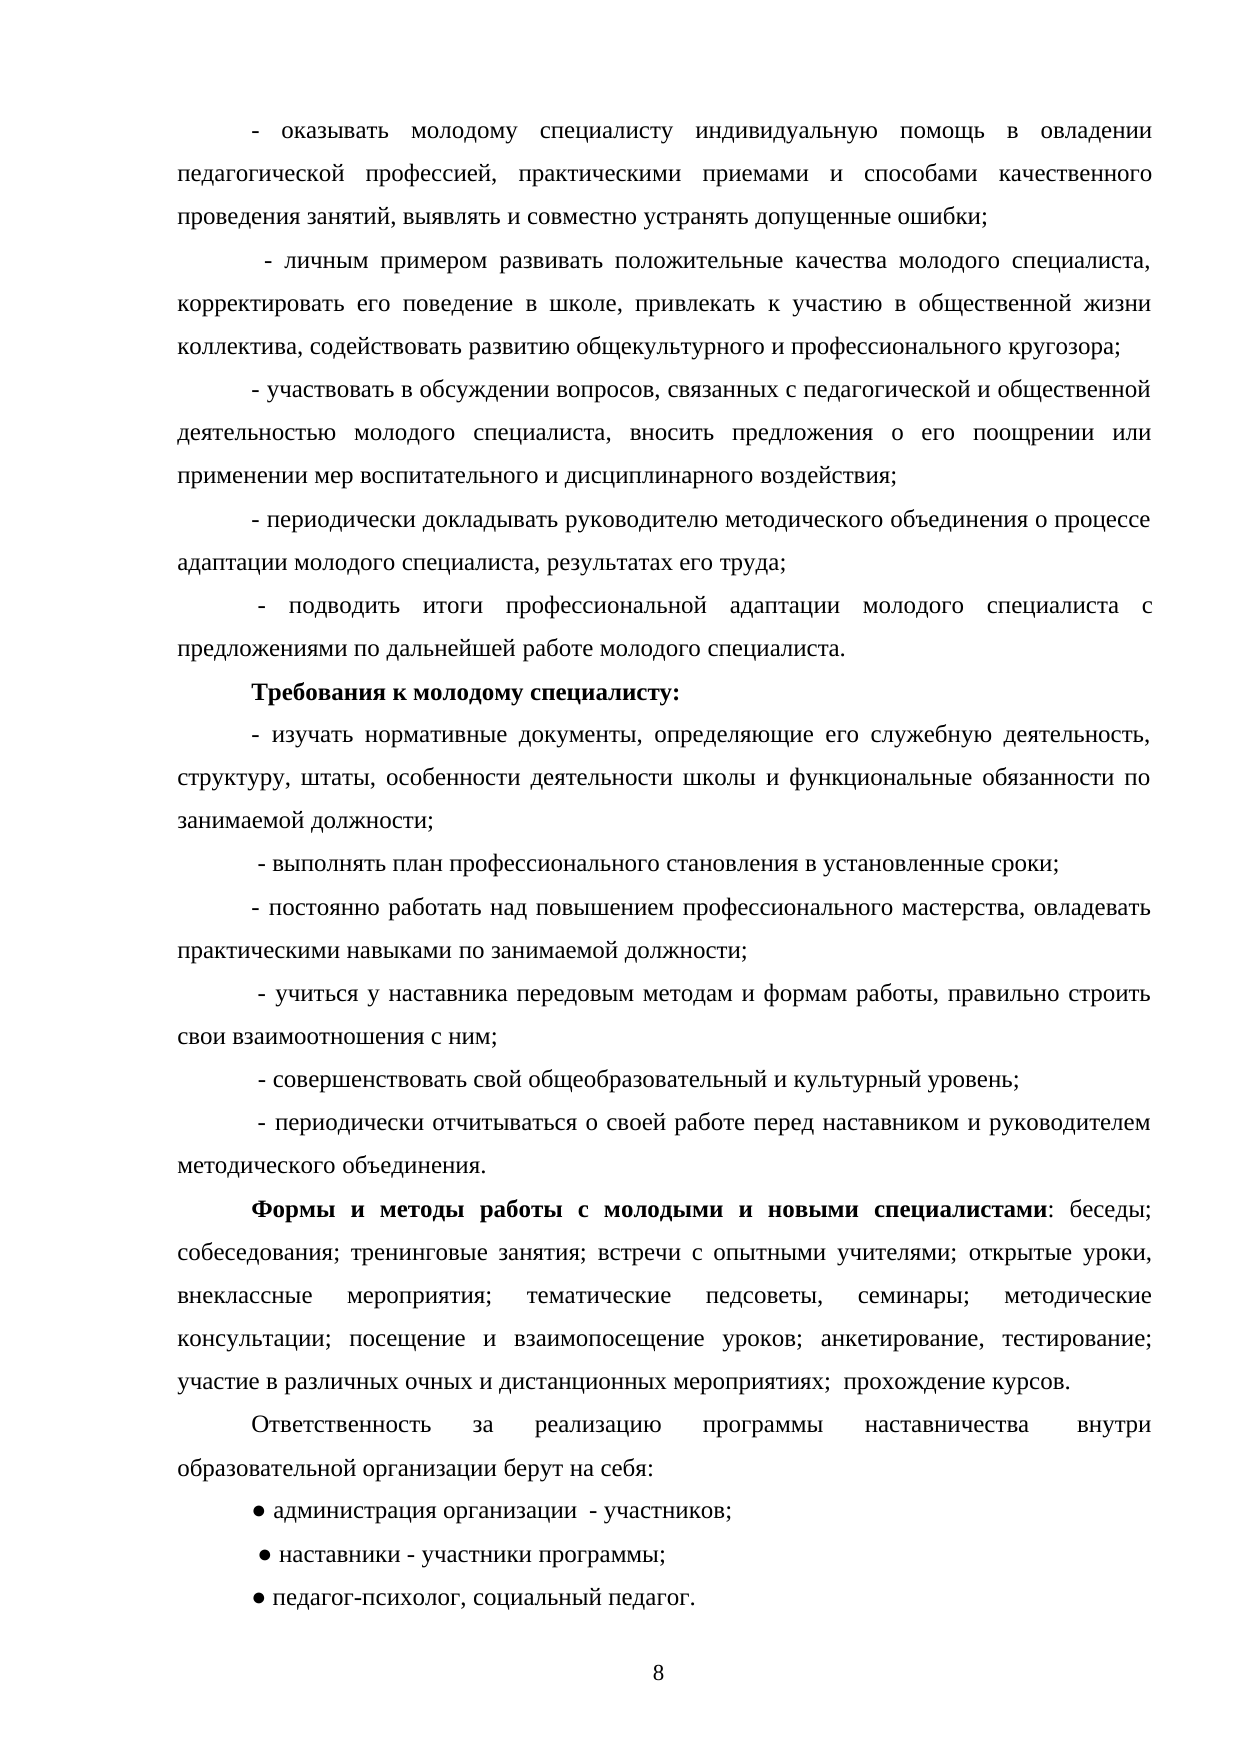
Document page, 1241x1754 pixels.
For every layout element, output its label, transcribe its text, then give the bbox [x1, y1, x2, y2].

list педагог-психолог, социальный педагог. [251, 1582, 1230, 1611]
list периодически докладывать руководителю методического объединения о процессе адаптации молодого специалиста, результатах его труда; [177, 504, 1151, 576]
list выполнять план профессионального становления в установленные сроки; [257, 849, 1230, 877]
text Формы и методы работы с молодыми и новыми специалистами: беседы; собеседования; тренинговые занятия; встречи с опытными учителями; открытые уроки, внеклассные мероприятия; тематические педсоветы, семинары; методические консультации; посещение и взаимопосещение уроков; анкетирование, тестирование; участие в различных очных и дистанционных мероприятиях; прохождение курсов. [177, 1194, 1152, 1395]
list участвовать в обсуждении вопросов, связанных с педагогической и общественной деятельностью молодого специалиста, вносить предложения о его поощрении или применении мер воспитательного и дисциплинарного воздействия; [177, 374, 1152, 489]
list совершенствовать свой общеобразовательный и культурный уровень; [258, 1064, 1230, 1093]
text Ответственность за реализацию программы наставничества внутри образовательной организации берут на себя: [177, 1409, 1151, 1481]
list периодически отчитываться о своей работе перед наставником и руководителем методического объединения. [177, 1107, 1152, 1179]
list учиться у наставника передовым методам и формам работы, правильно строить свои взаимоотношения с ним; [177, 978, 1152, 1050]
list изучать нормативные документы, определяющие его служебную деятельность, структуру, штаты, особенности деятельности школы и функциональные обязанности по занимаемой должности; [177, 719, 1151, 834]
text - личным примером развивать положительные качества молодого специалиста, корректировать его поведение в школе, привлекать к участию в общественной жизни коллектива, содействовать развитию общекультурного и профессионального кругозора; [177, 245, 1152, 360]
list оказывать молодому специалисту индивидуальную помощь в овладении педагогической профессией, практическими приемами и способами качественного проведения занятий, выявлять и совместно устранять допущенные ошибки; [177, 115, 1152, 230]
list подводить итоги профессиональной адаптации молодого специалиста с предложениями по дальнейшей работе молодого специалиста. [177, 590, 1153, 662]
subtitle Требования к молодому специалисту: [251, 677, 1230, 705]
list наставники - участники программы; [257, 1539, 1230, 1567]
list постоянно работать над повышением профессионального мастерства, овладевать практическими навыками по занимаемой должности; [177, 892, 1152, 964]
list администрация организации - участников; [251, 1496, 1230, 1524]
